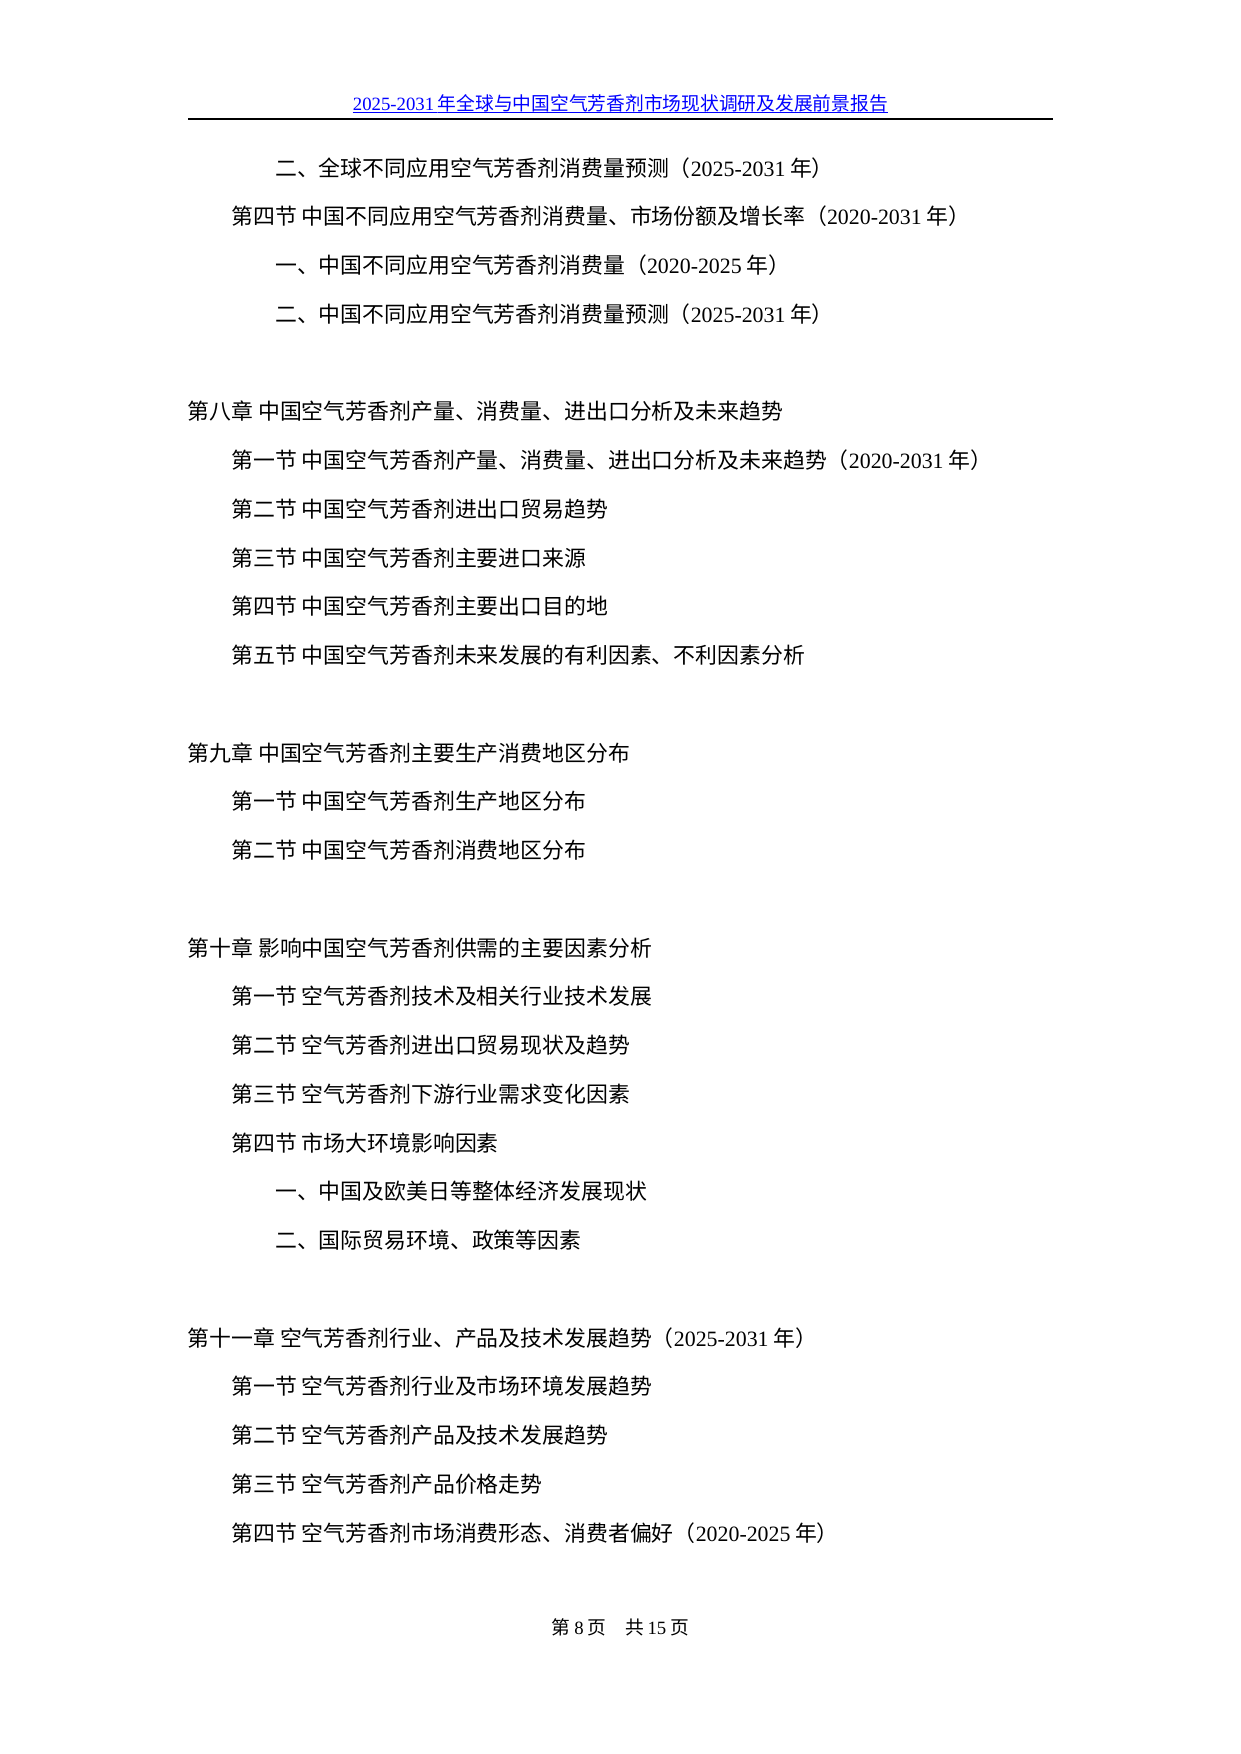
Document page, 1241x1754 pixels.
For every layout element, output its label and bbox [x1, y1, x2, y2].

text [187, 150, 1053, 1548]
